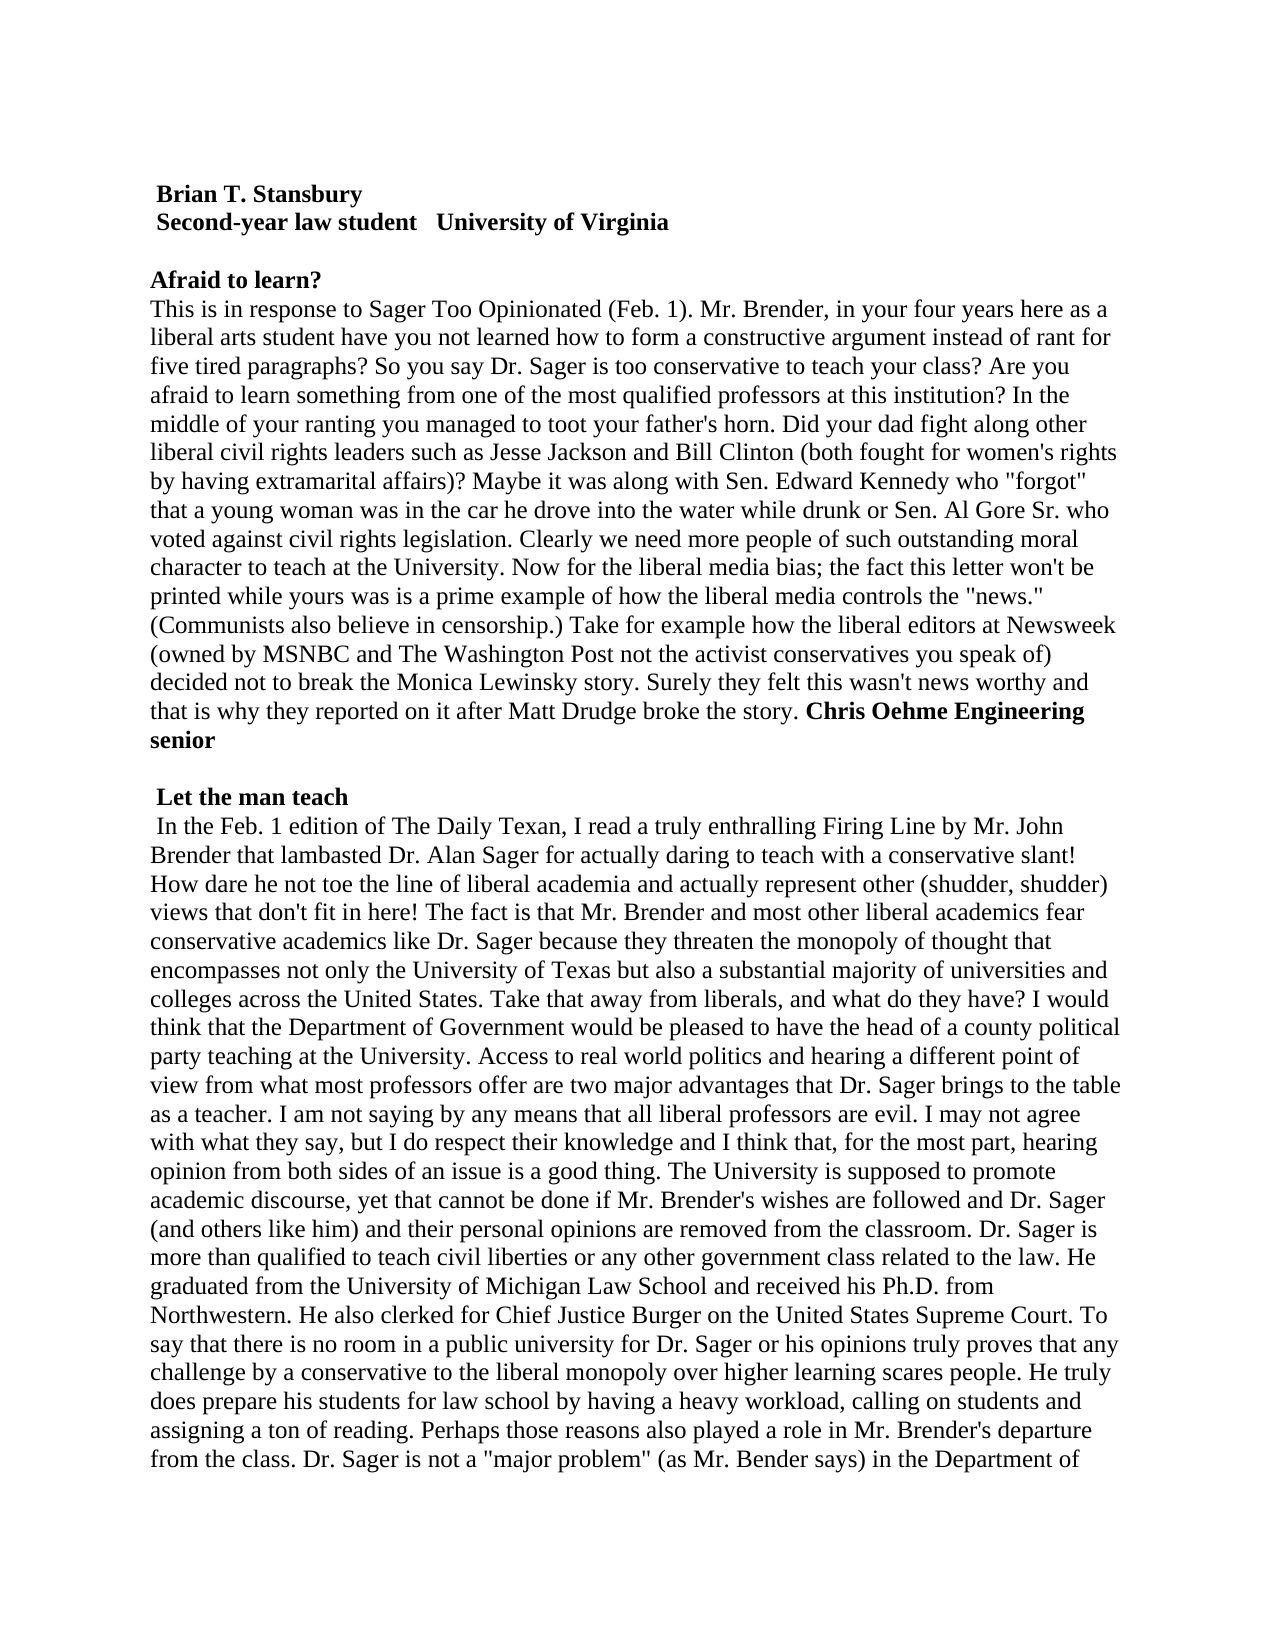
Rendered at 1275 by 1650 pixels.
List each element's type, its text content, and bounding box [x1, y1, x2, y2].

text Let the man teach [150, 782, 1125, 811]
text Afraid to learn? [150, 265, 1125, 294]
text Brian T. Stansbury [150, 179, 1125, 207]
text This is in response to Sager Too Opinionated (Feb. 1). Mr. Brender, in your four years here as a liberal arts student have you not learned how to form a constructive argument instead of rant for five tired paragraphs? So you say Dr. Sager is too conservative to teach your class? Are you afraid to learn something from one of the most qualified professors at this institution? In the middle of your ranting you managed to toot your father's horn. Did your dad fight along other liberal civil rights leaders such as Jesse Jackson and Bill Clinton (both fought for women's rights by having extramarital affairs)? Maybe it was along with Sen. Edward Kennedy who "forgot" that a young woman was in the car he drove into the water while drunk or Sen. Al Gore Sr. who voted against civil rights legislation. Clearly we need more people of such outstanding moral character to teach at the University. Now for the liberal media bias; the fact this letter won't be printed while yours was is a prime example of how the liberal media controls the "news." (Communists also believe in censorship.) Take for example how the liberal editors at Newsweek (owned by MSNBC and The Washington Post not the activist conservatives you speak of) decided not to break the Monica Lewinsky story. Surely they felt this wasn't news worthy and that is why they reported on it after Matt Drudge broke the story. Chris Oehme Engineering senior [150, 294, 1125, 754]
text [150, 811, 1125, 1472]
text Second-year law student University of Virginia [150, 207, 1125, 236]
